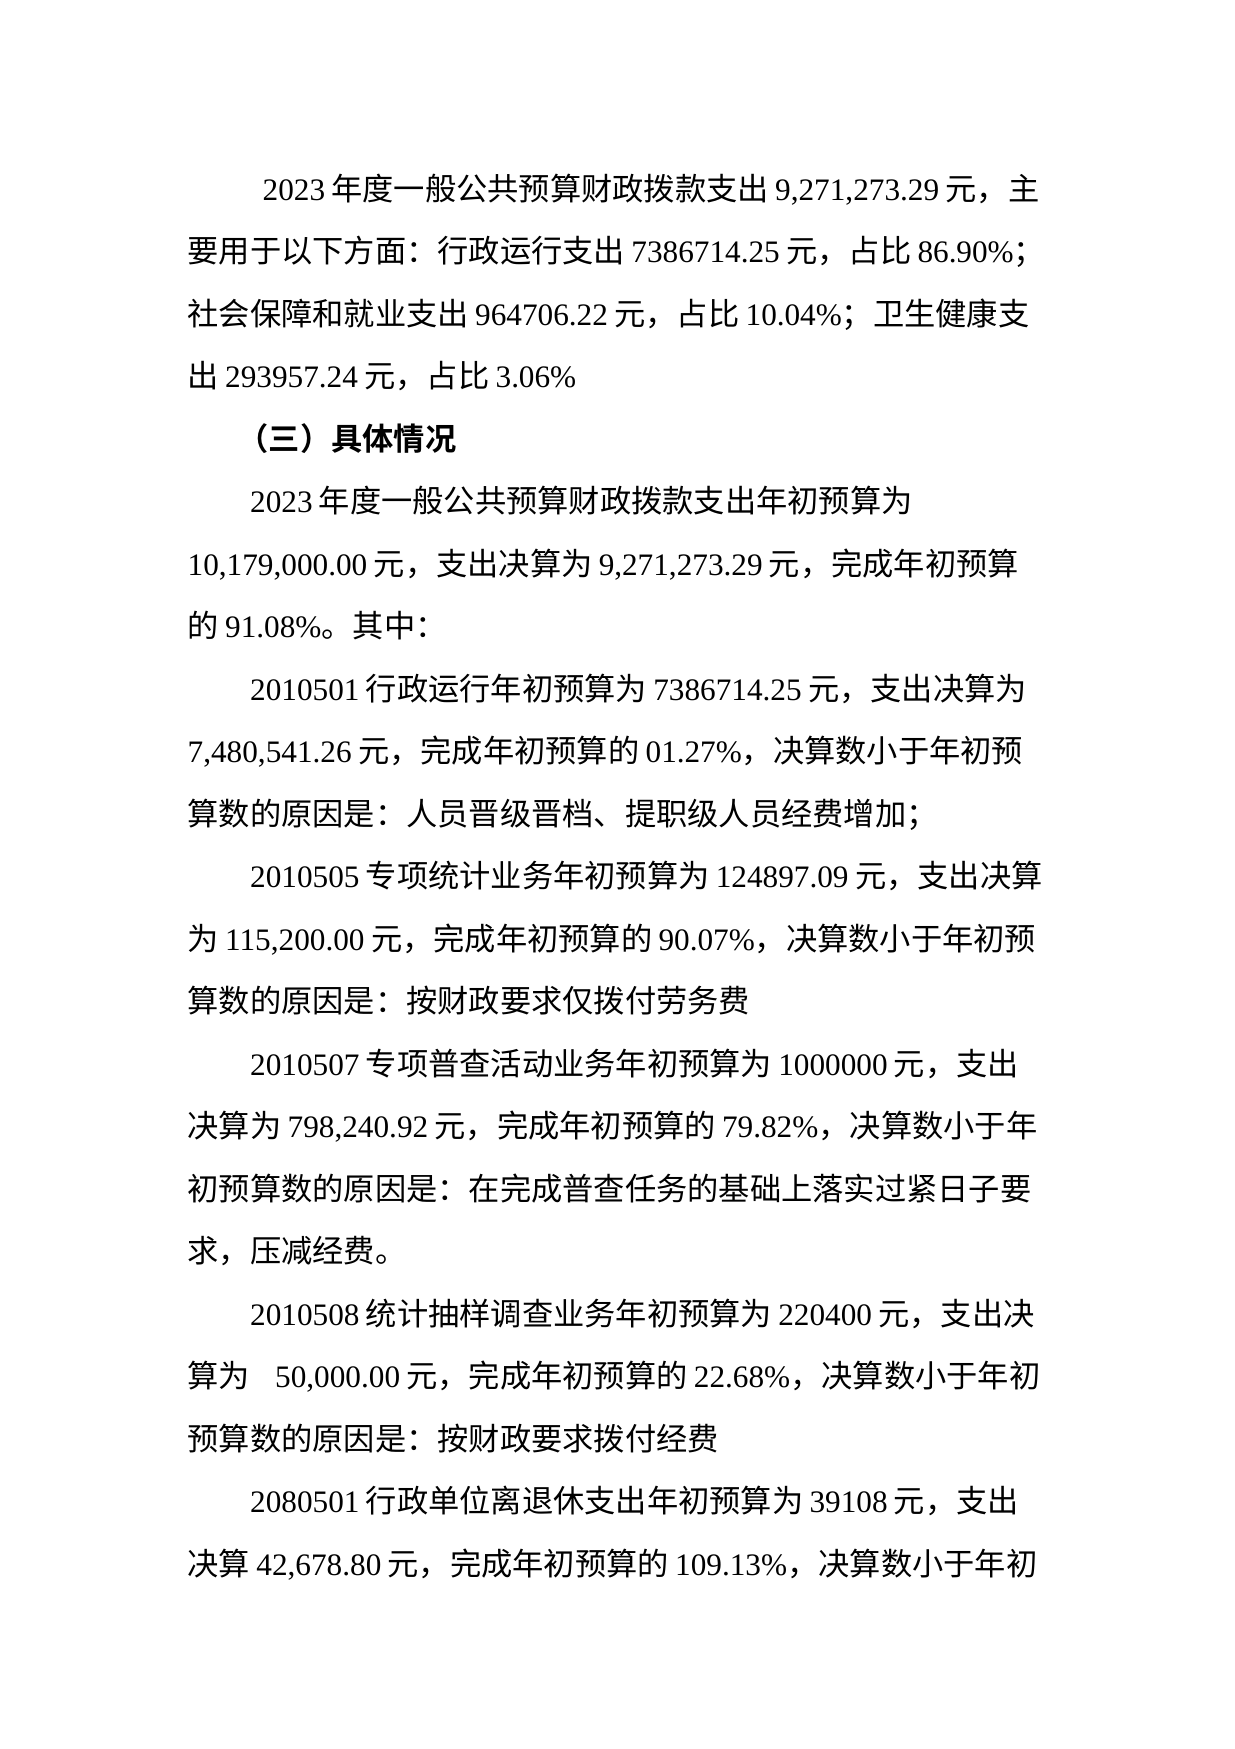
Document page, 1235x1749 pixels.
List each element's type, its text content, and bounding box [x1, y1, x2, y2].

text 2010508统计抽样调查业务年初预算为220400元，支出决算为 50,000.00元，完成年初预算的22.68%，决算数小于年初预算数的原因是：按财政要求拨付经费 [187, 1275, 1047, 1462]
text 2010505专项统计业务年初预算为124897.09元，支出决算为115,200.00元，完成年初预算的90.07%，决算数小于年初预算数的原因是：按财政要求仅拨付劳务费 [187, 837, 1047, 1025]
text 2023年度一般公共预算财政拨款支出年初预算为10,179,000.00元，支出决算为9,271,273.29元，完成年初预算的91.08%。其中： [187, 462, 1047, 650]
text 2010501行政运行年初预算为7386714.25元，支出决算为7,480,541.26元，完成年初预算的01.27%，决算数小于年初预算数的原因是：人员晋级晋档、提职级人员经费增加； [187, 650, 1047, 837]
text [187, 1462, 1047, 1587]
text 2023年度一般公共预算财政拨款支出9,271,273.29元，主要用于以下方面：行政运行支出7386714.25元，占比86.90%；社会保障和就业支出964706.22元，占比10.04%；卫生健康支出293957.24元，占比3.06% [187, 150, 1047, 400]
text （三）具体情况 [237, 400, 1047, 462]
text 2010507专项普查活动业务年初预算为1000000元，支出决算为798,240.92元，完成年初预算的79.82%，决算数小于年初预算数的原因是：在完成普查任务的基础上落实过紧日子要求，压减经费。 [187, 1025, 1047, 1275]
